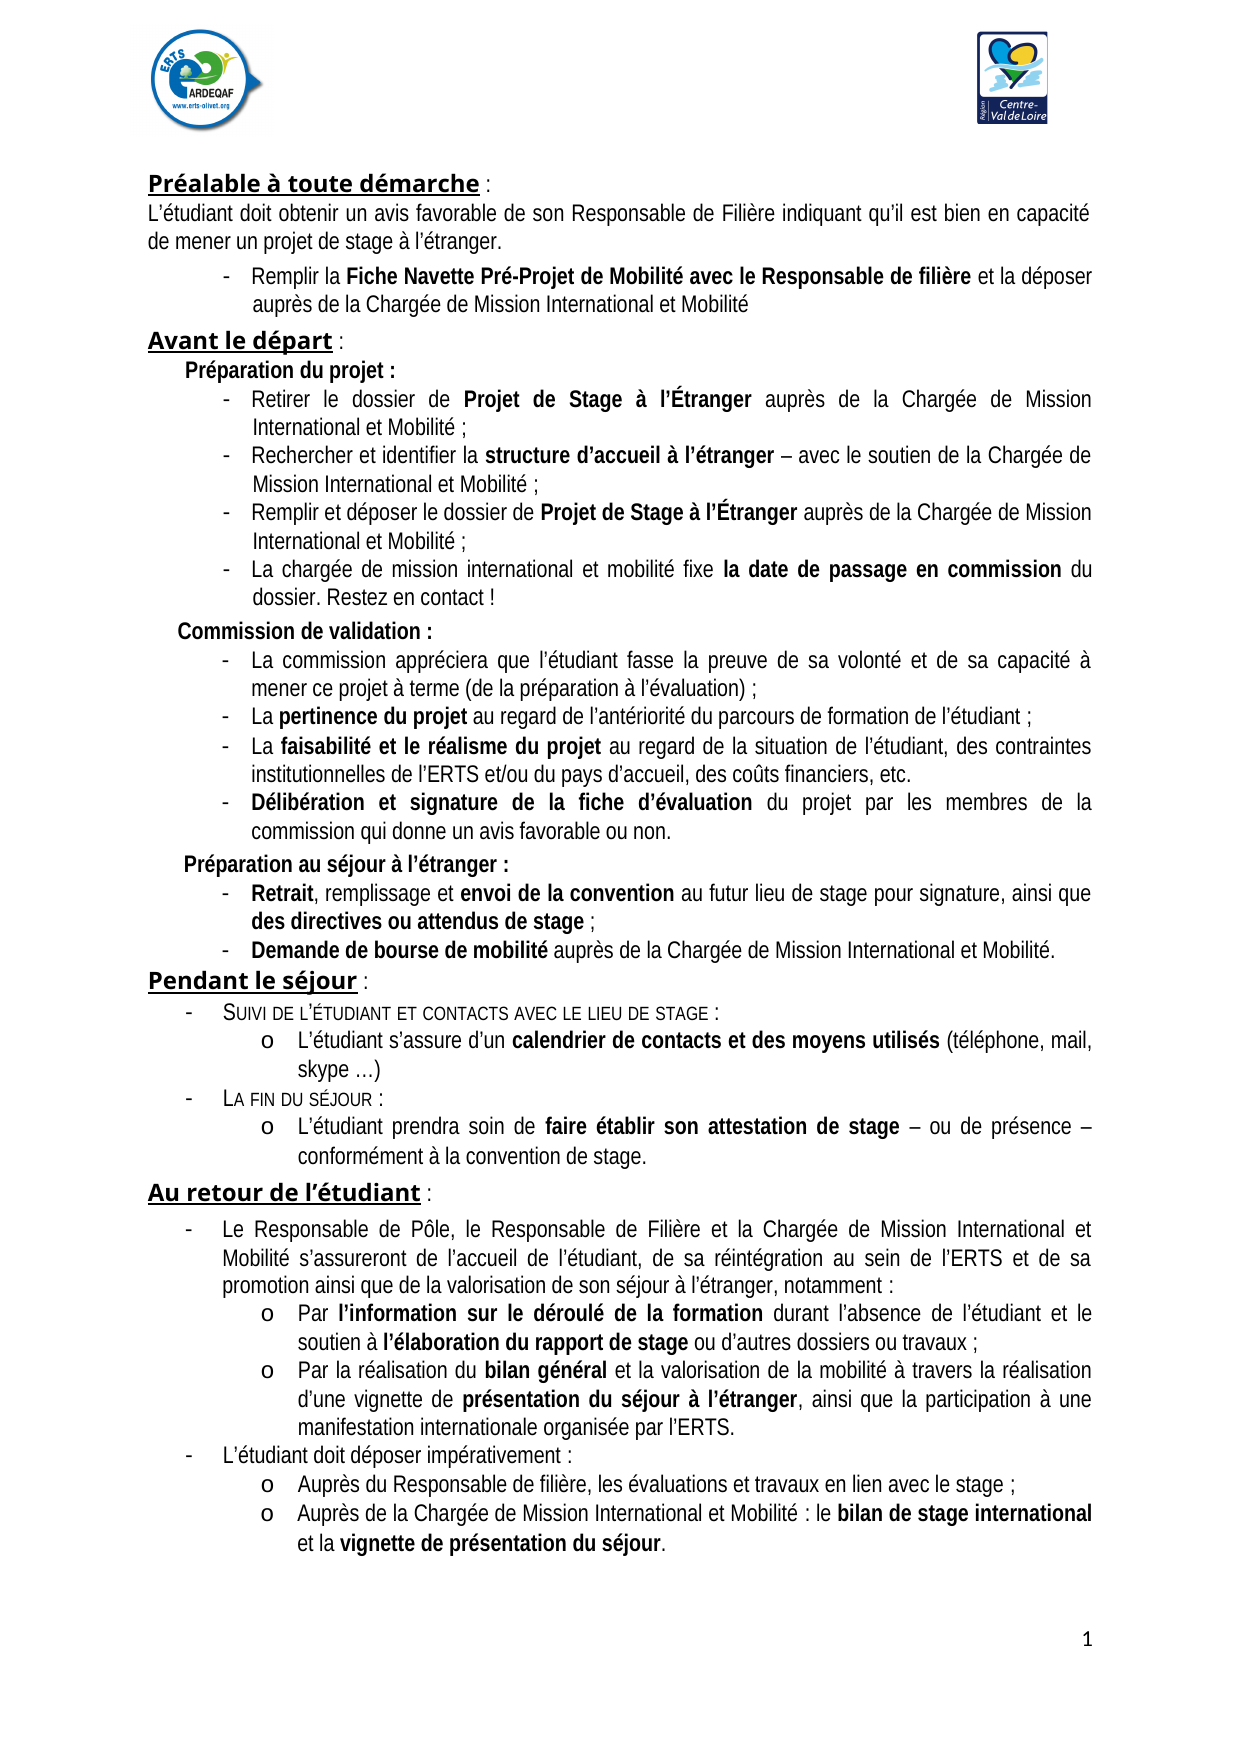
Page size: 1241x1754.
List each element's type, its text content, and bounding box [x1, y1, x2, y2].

list La commission appréciera que l’étudiant fasse la preuve de sa volonté et de sa capacité à mener ce projet à terme (de la préparation à l’évaluation) ; [222, 645, 1092, 701]
text Préparation au séjour à l’étranger : [184, 851, 1092, 878]
list Par la réalisation du bilan général et la valorisation de la mobilité à travers la réalisation d’une vignette de présentation du séjour à l’étranger, ainsi que la participation à une manifestation internationale organisée par l’ERTS. [260, 1356, 1092, 1440]
list La faisabilité et le réalisme du projet au regard de la situation de l’étudiant, des contraintes institutionnelles de l’ERTS et/ou du pays d’accueil, des coûts financiers, etc. [222, 731, 1092, 787]
list Suivi de l’étudiant et contacts avec le lieu de stage : [185, 997, 1092, 1026]
list La chargée de mission international et mobilité fixe la date de passage en commission du dossier. Restez en contact ! [223, 554, 1092, 611]
text Au retour de l’étudiant : [148, 1176, 1092, 1208]
list Remplir et déposer le dossier de Projet de Stage à l’Étranger auprès de la Chargée de Mission International et Mobilité ; [223, 497, 1092, 554]
list Demande de bourse de mobilité auprès de la Chargée de Mission International et Mobilité. [222, 935, 1092, 964]
list Le Responsable de Pôle, le Responsable de Filière et la Chargée de Mission International et Mobilité s’assureront de l’accueil de l’étudiant, de sa réintégration au sein de l’ERTS et de sa promotion ainsi que de la valorisation de son séjour à l’étranger, notamment : [185, 1214, 1092, 1299]
list L’étudiant s’assure d’un calendrier de contacts et des moyens utilisés (téléphone, mail, skype …) [260, 1026, 1092, 1083]
list Rechercher et identifier la structure d’accueil à l’étranger – avec le soutien de la Chargée de Mission International et Mobilité ; [223, 441, 1092, 497]
list Auprès de la Chargée de Mission International et Mobilité : le bilan de stage international et la vignette de présentation du séjour. [260, 1499, 1092, 1556]
list Remplir la Fiche Navette Pré-Projet de Mobilité avec le Responsable de filière et la déposer auprès de la Chargée de Mission International et Mobilité [223, 261, 1092, 317]
list Auprès du Responsable de filière, les évaluations et travaux en lien avec le stage ; [260, 1470, 1092, 1499]
picture [130, 24, 274, 137]
text Commission de validation : [177, 617, 1092, 645]
list Retirer le dossier de Projet de Stage à l’Étranger auprès de la Chargée de Mission International et Mobilité ; [223, 384, 1092, 441]
picture [975, 29, 1048, 123]
text L’étudiant doit obtenir un avis favorable de son Responsable de Filière indiquant qu’il est bien en capacité de mener un projet de stage à l’étranger. [148, 199, 1092, 254]
text Pendant le séjour : [148, 964, 1092, 997]
text Préparation du projet : [185, 356, 1092, 384]
list Délibération et signature de la fiche d’évaluation du projet par les membres de la commission qui donne un avis favorable ou non. [222, 787, 1092, 844]
text Préalable à toute démarche : [148, 167, 1092, 199]
list La pertinence du projet au regard de l’antériorité du parcours de formation de l’étudiant ; [222, 701, 1092, 731]
list L’étudiant prendra soin de faire établir son attestation de stage – ou de présence – conformément à la convention de stage. [260, 1112, 1092, 1169]
list La fin du séjour : [185, 1083, 1092, 1112]
list Retrait, remplissage et envoi de la convention au futur lieu de stage pour signature, ainsi que des directives ou attendus de stage ; [222, 878, 1092, 935]
list Par l’information sur le déroulé de la formation durant l’absence de l’étudiant et le soutien à l’élaboration du rapport de stage ou d’autres dossiers ou travaux ; [260, 1299, 1092, 1356]
text Avant le départ : [148, 324, 1092, 356]
list L’étudiant doit déposer impérativement : [185, 1440, 1092, 1470]
